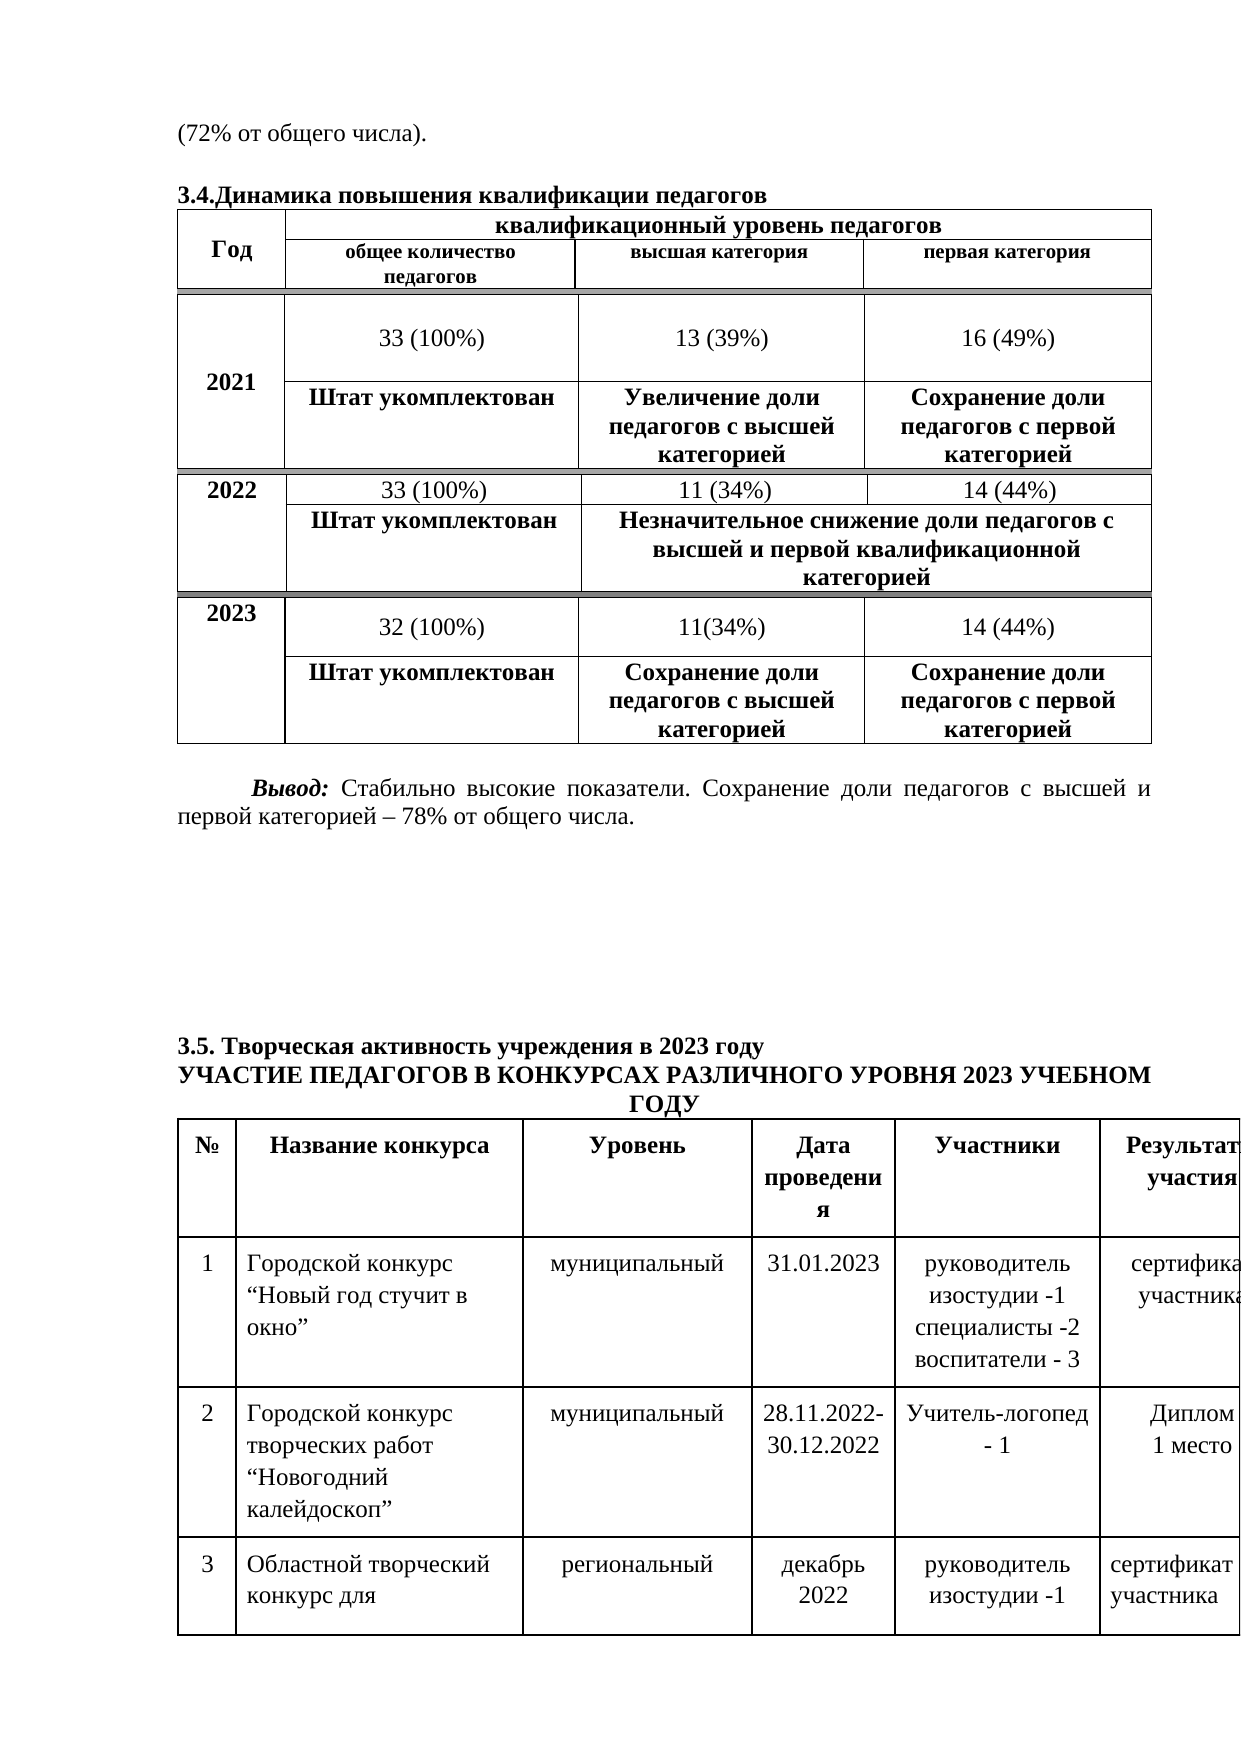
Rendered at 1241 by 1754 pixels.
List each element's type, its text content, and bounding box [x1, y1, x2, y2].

table_cell муниципальный [524, 1388, 751, 1536]
table_header Название конкурса [237, 1120, 522, 1236]
table_cell муниципальный [524, 1238, 751, 1386]
table_cell 3 [179, 1538, 235, 1634]
table_header 33 (100%) [287, 475, 581, 504]
text 3.4.Динамика повышения квалификации педагогов [177, 180, 1152, 209]
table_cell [237, 1538, 522, 1634]
table_cell 28.11.2022- 30.12.2022 [753, 1388, 894, 1536]
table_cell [1101, 1538, 1239, 1634]
table_cell руководитель изостудии -1 специалисты -2 воспитатели - 3 [896, 1238, 1099, 1386]
table_cell Сохранение доли педагогов с высшей категорией [579, 657, 864, 743]
table_header Год [178, 210, 285, 288]
text УЧАСТИЕ ПЕДАГОГОВ В КОНКУРСАХ РАЗЛИЧНОГО УРОВНЯ 2023 УЧЕБНОМ ГОДУ [177, 1060, 1152, 1118]
table_cell общее количество педагогов [286, 240, 574, 288]
text Вывод: Стабильно высокие показатели. Сохранение доли педагогов с высшей и первой категорией – 78% от общего числа. [177, 773, 1152, 830]
table_cell Штат укомплектован [287, 505, 581, 591]
table_header 33 (100%) [285, 295, 578, 381]
table_cell Сохранение доли педагогов с первой категорией [865, 657, 1151, 743]
table_cell Сохранение доли педагогов с первой категорией [865, 382, 1151, 468]
table_header 16 (49%) [865, 295, 1151, 381]
table_header № [179, 1120, 235, 1236]
table_cell Диплом 1 место [1101, 1388, 1239, 1536]
table_cell Учитель-логопед - 1 [896, 1388, 1099, 1536]
table_header 14 (44%) [868, 475, 1151, 504]
text 3.5. Творческая активность учреждения в 2023 году [177, 1031, 1152, 1060]
table_cell 31.01.2023 [753, 1238, 894, 1386]
table_header Участники [896, 1120, 1099, 1236]
table_cell сертификат участника [1101, 1238, 1239, 1386]
table_header 32 (100%) [286, 598, 578, 656]
table_header 11(34%) [579, 598, 864, 656]
table_header Дата проведения [753, 1120, 894, 1236]
table_header 2023 [178, 598, 284, 743]
table_cell 1 [179, 1238, 235, 1386]
table_header 14 (44%) [865, 598, 1151, 656]
table_cell Городской конкурс творческих работ “Новогодний калейдоскоп” [237, 1388, 522, 1536]
table_cell Штат укомплектован [286, 657, 578, 743]
table_cell Городской конкурс “Новый год стучит в окно” [237, 1238, 522, 1386]
text (72% от общего числа). [177, 118, 1152, 147]
table_header Уровень [524, 1120, 751, 1236]
table_header 2021 [178, 295, 284, 468]
table_cell региональный [524, 1538, 751, 1634]
table_cell Незначительное снижение доли педагогов с высшей и первой квалификационной категорией [582, 505, 1151, 591]
table_header Результаты участия [1101, 1120, 1239, 1236]
table_header 2022 [178, 475, 286, 591]
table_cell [896, 1538, 1099, 1634]
table_cell Штат укомплектован [285, 382, 578, 468]
table_header 11 (34%) [582, 475, 867, 504]
table_cell 2 [179, 1388, 235, 1536]
table_cell Увеличение доли педагогов с высшей категорией [579, 382, 864, 468]
table_header квалификационный уровень педагогов [286, 210, 1151, 238]
table_cell первая категория [864, 240, 1151, 288]
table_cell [753, 1538, 894, 1634]
table_cell высшая категория [576, 240, 863, 288]
table_header 13 (39%) [579, 295, 864, 381]
